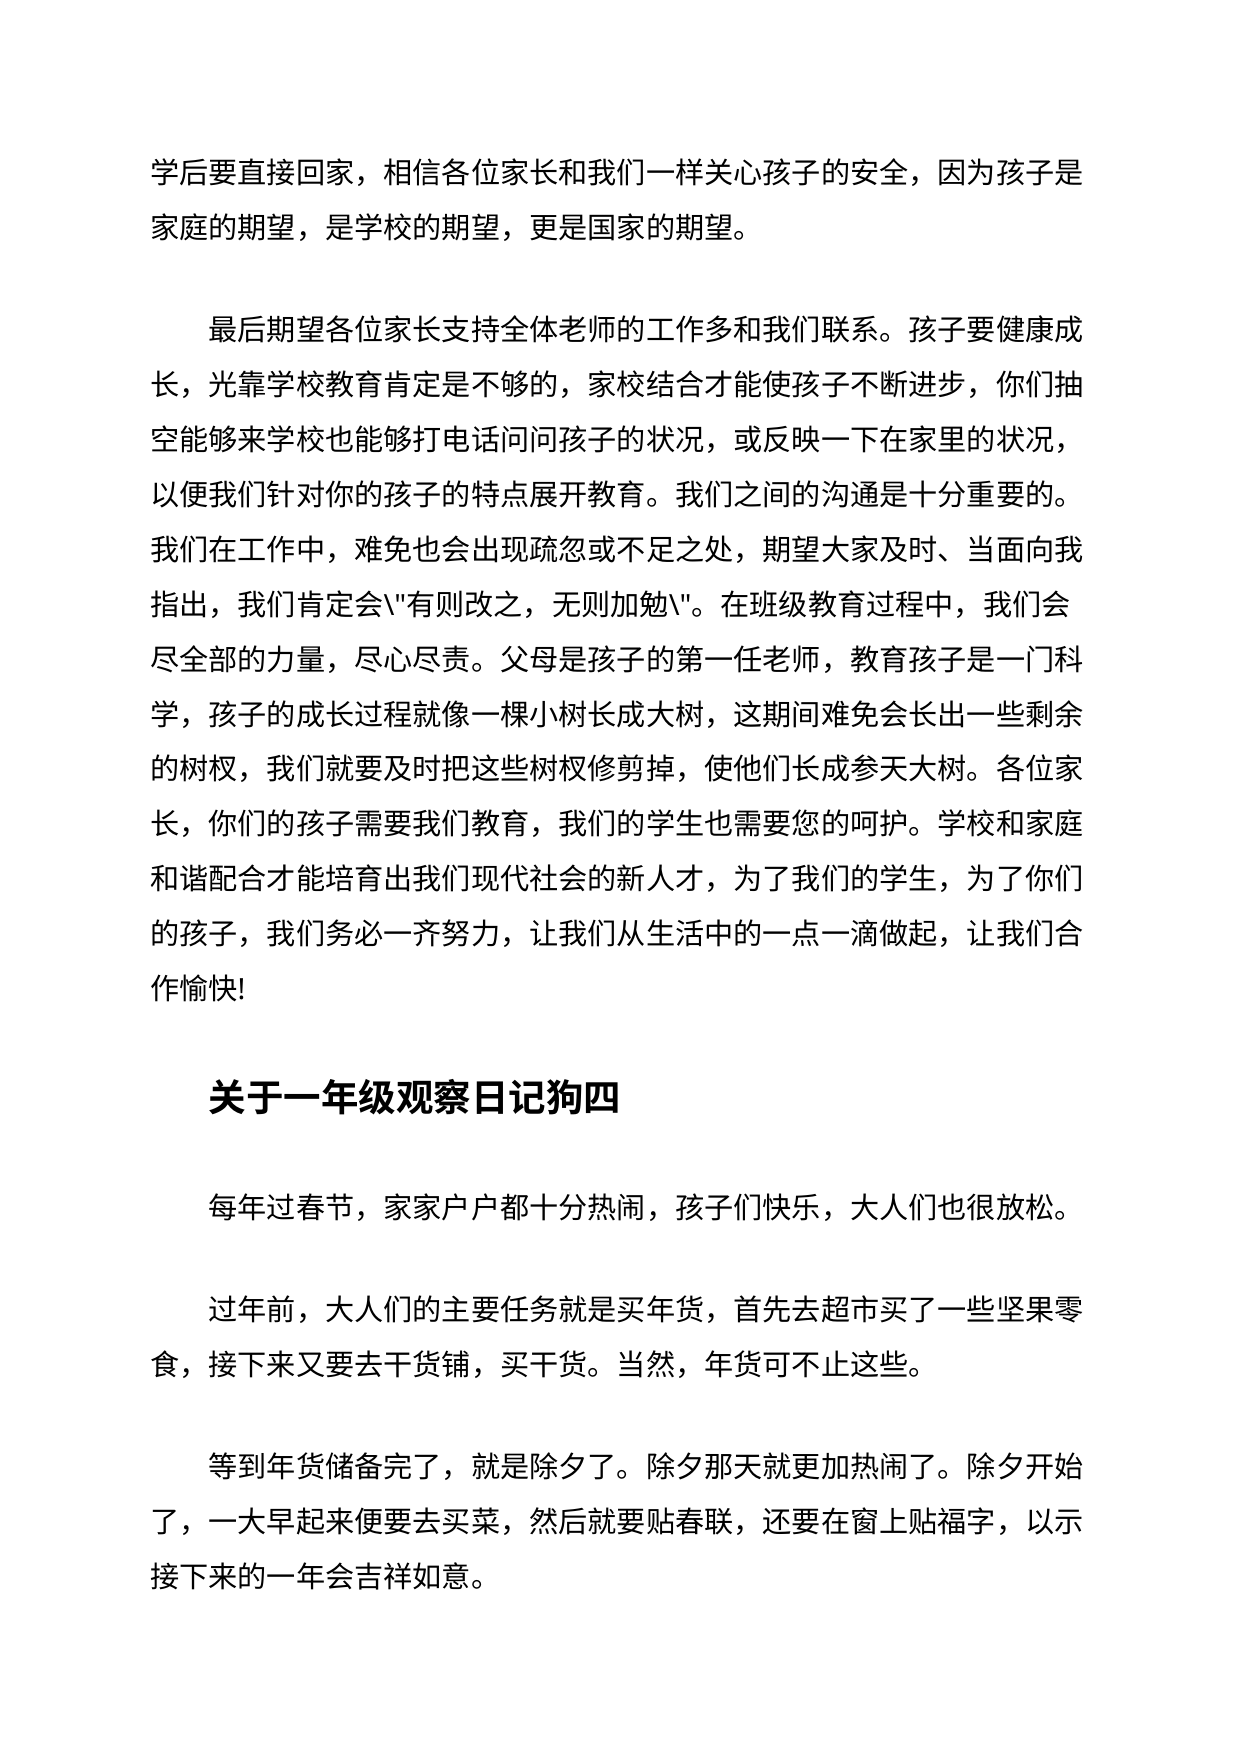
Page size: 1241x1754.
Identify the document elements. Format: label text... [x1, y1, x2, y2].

text 过年前，大人们的主要任务就是买年货，首先去超市买了一些坚果零食，接下来又要去干货铺，买干货。当然，年货可不止这些。 [150, 1287, 1090, 1384]
text 等到年货储备完了，就是除夕了。除夕那天就更加热闹了。除夕开始了，一大早起来便要去买菜，然后就要贴春联，还要在窗上贴福字，以示接下来的一年会吉祥如意。 [150, 1443, 1090, 1595]
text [150, 150, 1090, 247]
text 最后期望各位家长支持全体老师的工作多和我们联系。孩子要健康成长，光靠学校教育肯定是不够的，家校结合才能使孩子不断进步，你们抽空能够来学校也能够打电话问问孩子的状况，或反映一下在家里的状况，以便我们针对你的孩子的特点展开教育。我们之间的沟通是十分重要的。我们在工作中，难免也会出现疏忽或不足之处，期望大家及时、当面向我指出，我们肯定会\"有则改之，无则加勉\"。在班级教育过程中，我们会尽全部的力量，尽心尽责。父母是孩子的第一任老师，教育孩子是一门科学，孩子的成长过程就像一棵小树长成大树，这期间难免会长出一些剩余的树杈，我们就要及时把这些树杈修剪掉，使他们长成参天大树。各位家长，你们的孩子需要我们教育，我们的学生也需要您的呵护。学校和家庭和谐配合才能培育出我们现代社会的新人才，为了我们的学生，为了你们的孩子，我们务必一齐努力，让我们从生活中的一点一滴做起，让我们合作愉快! [150, 307, 1090, 1008]
text 每年过春节，家家户户都十分热闹，孩子们快乐，大人们也很放松。 [150, 1185, 1090, 1227]
text 关于一年级观察日记狗四 [150, 1067, 1090, 1122]
